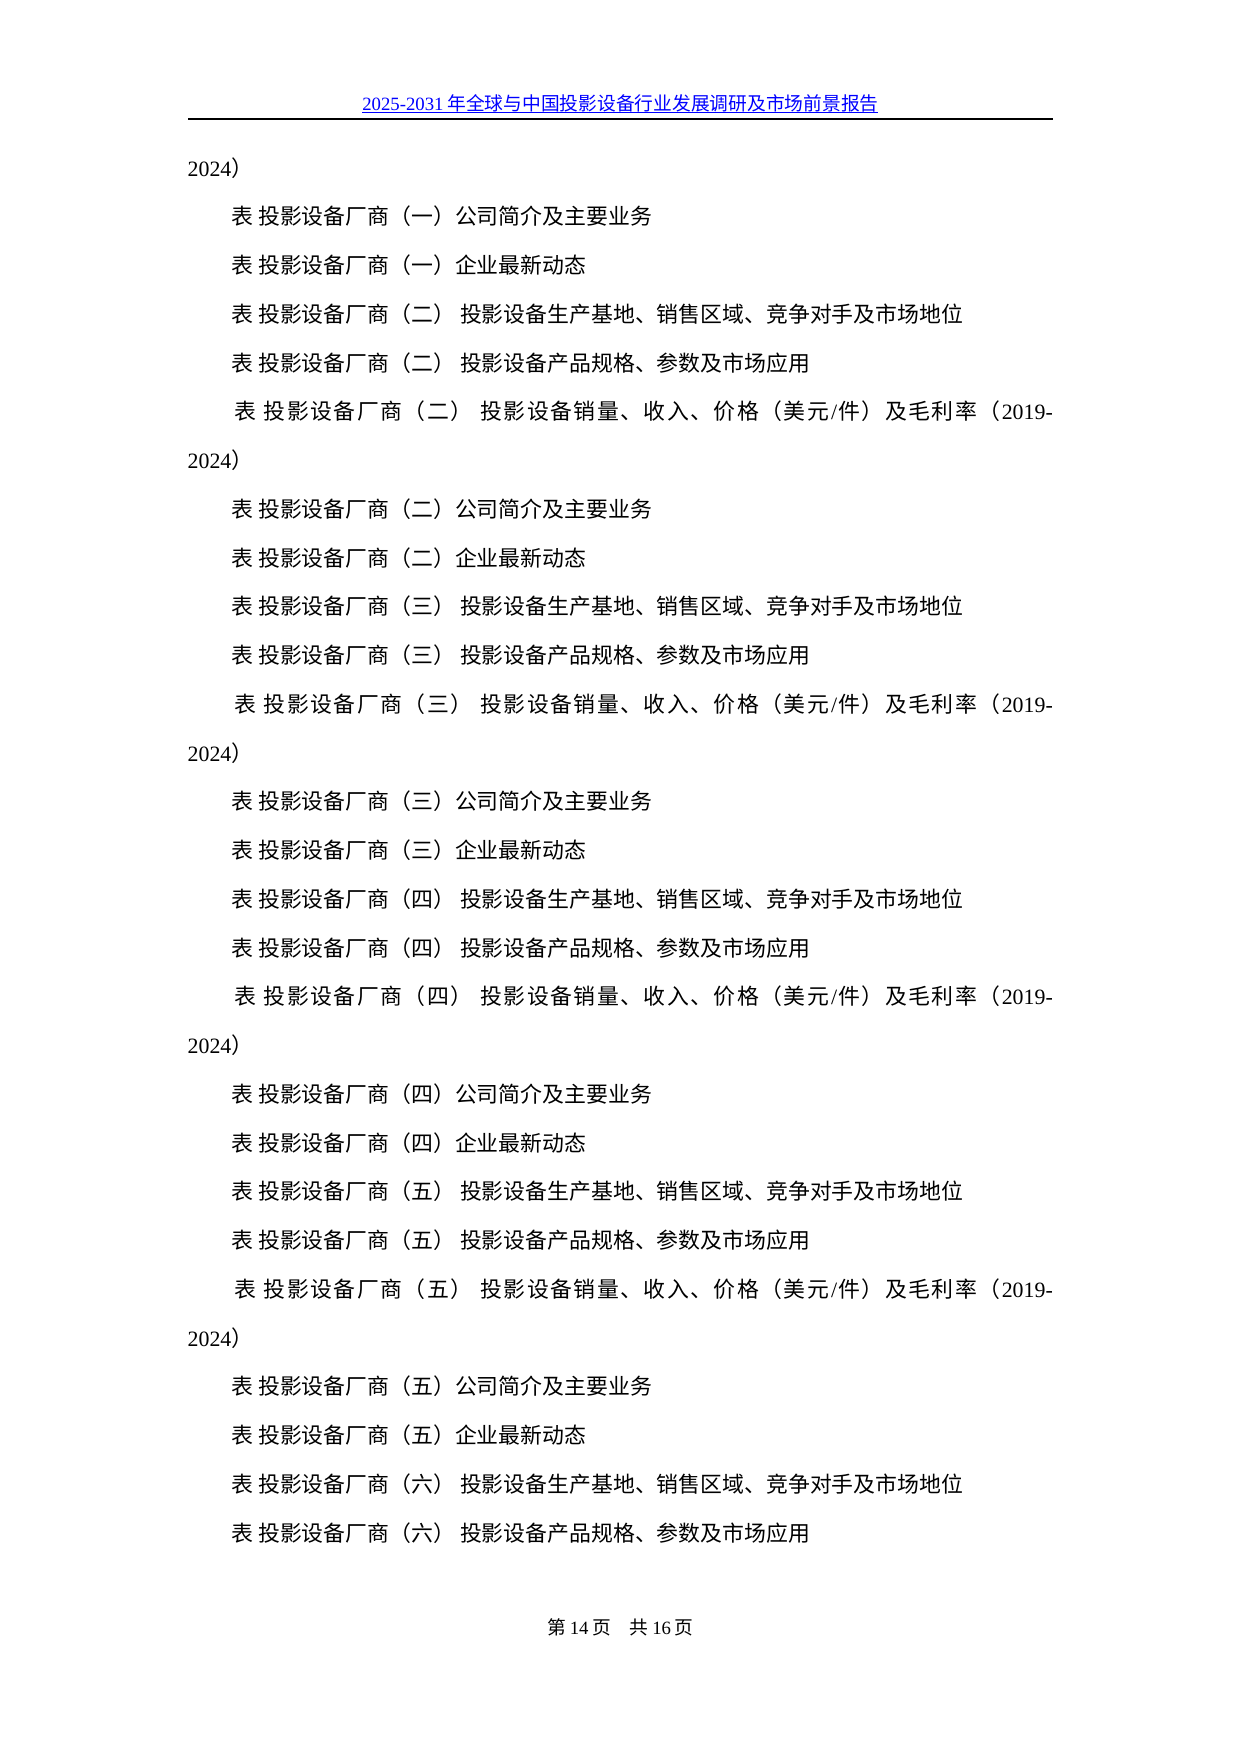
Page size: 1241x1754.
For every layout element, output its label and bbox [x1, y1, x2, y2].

text [187, 150, 1053, 1548]
